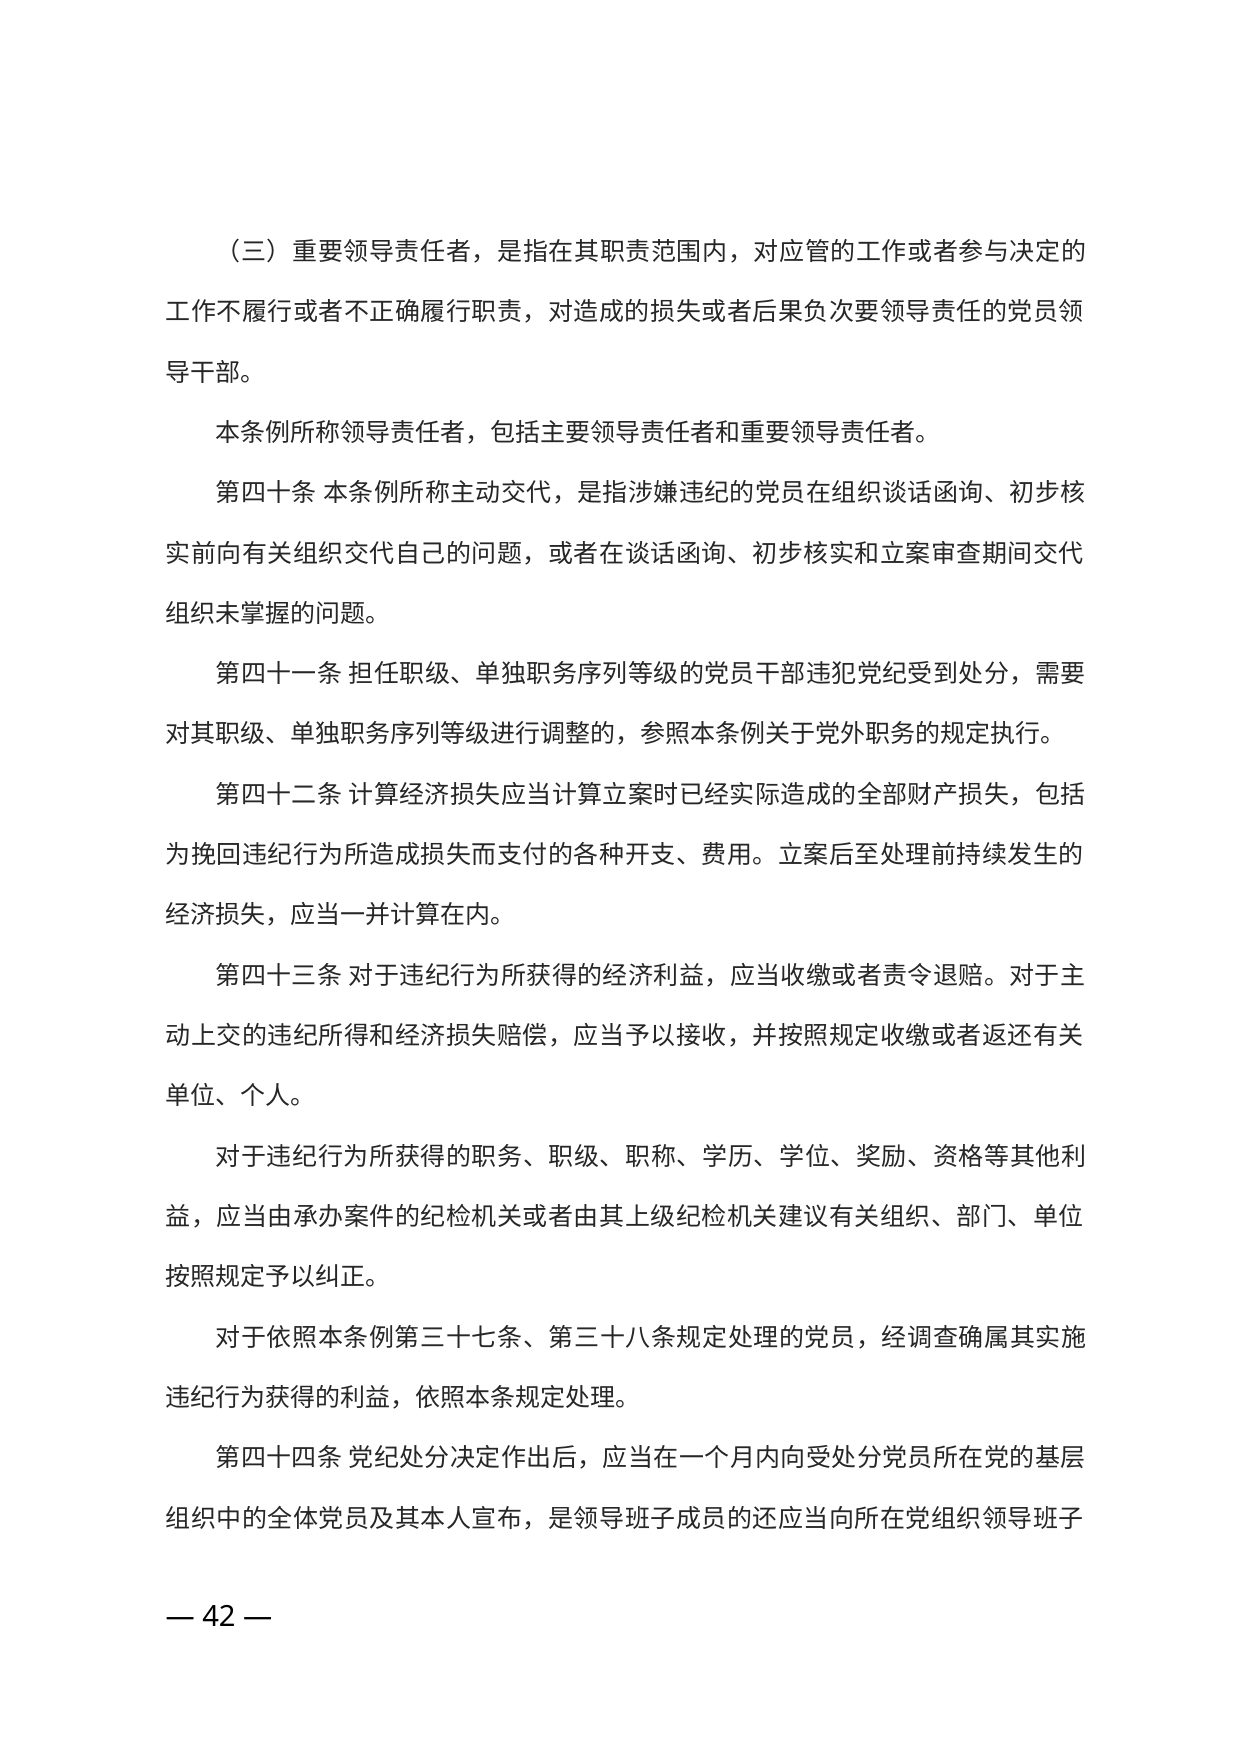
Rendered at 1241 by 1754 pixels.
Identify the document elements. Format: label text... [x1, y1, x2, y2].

text 第四十二条 计算经济损失应当计算立案时已经实际造成的全部财产损失，包括为挽回违纪行为所造成损失而支付的各种开支、费用。立案后至处理前持续发生的经济损失，应当一并计算在内。 [165, 762, 1087, 943]
text 第四十三条 对于违纪行为所获得的经济利益，应当收缴或者责令退赔。对于主动上交的违纪所得和经济损失赔偿，应当予以接收，并按照规定收缴或者返还有关单位、个人。 [165, 943, 1087, 1124]
text 第四十一条 担任职级、单独职务序列等级的党员干部违犯党纪受到处分，需要对其职级、单独职务序列等级进行调整的，参照本条例关于党外职务的规定执行。 [165, 642, 1087, 762]
text 对于依照本条例第三十七条、第三十八条规定处理的党员，经调查确属其实施违纪行为获得的利益，依照本条规定处理。 [165, 1305, 1087, 1426]
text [165, 1426, 1087, 1546]
text 对于违纪行为所获得的职务、职级、职称、学历、学位、奖励、资格等其他利益，应当由承办案件的纪检机关或者由其上级纪检机关建议有关组织、部门、单位按照规定予以纠正。 [165, 1124, 1087, 1305]
text （三）重要领导责任者，是指在其职责范围内，对应管的工作或者参与决定的工作不履行或者不正确履行职责，对造成的损失或者后果负次要领导责任的党员领导干部。 [165, 219, 1087, 400]
text 第四十条 本条例所称主动交代，是指涉嫌违纪的党员在组织谈话函询、初步核实前向有关组织交代自己的问题，或者在谈话函询、初步核实和立案审查期间交代组织未掌握的问题。 [165, 461, 1087, 642]
text 本条例所称领导责任者，包括主要领导责任者和重要领导责任者。 [165, 400, 1087, 461]
